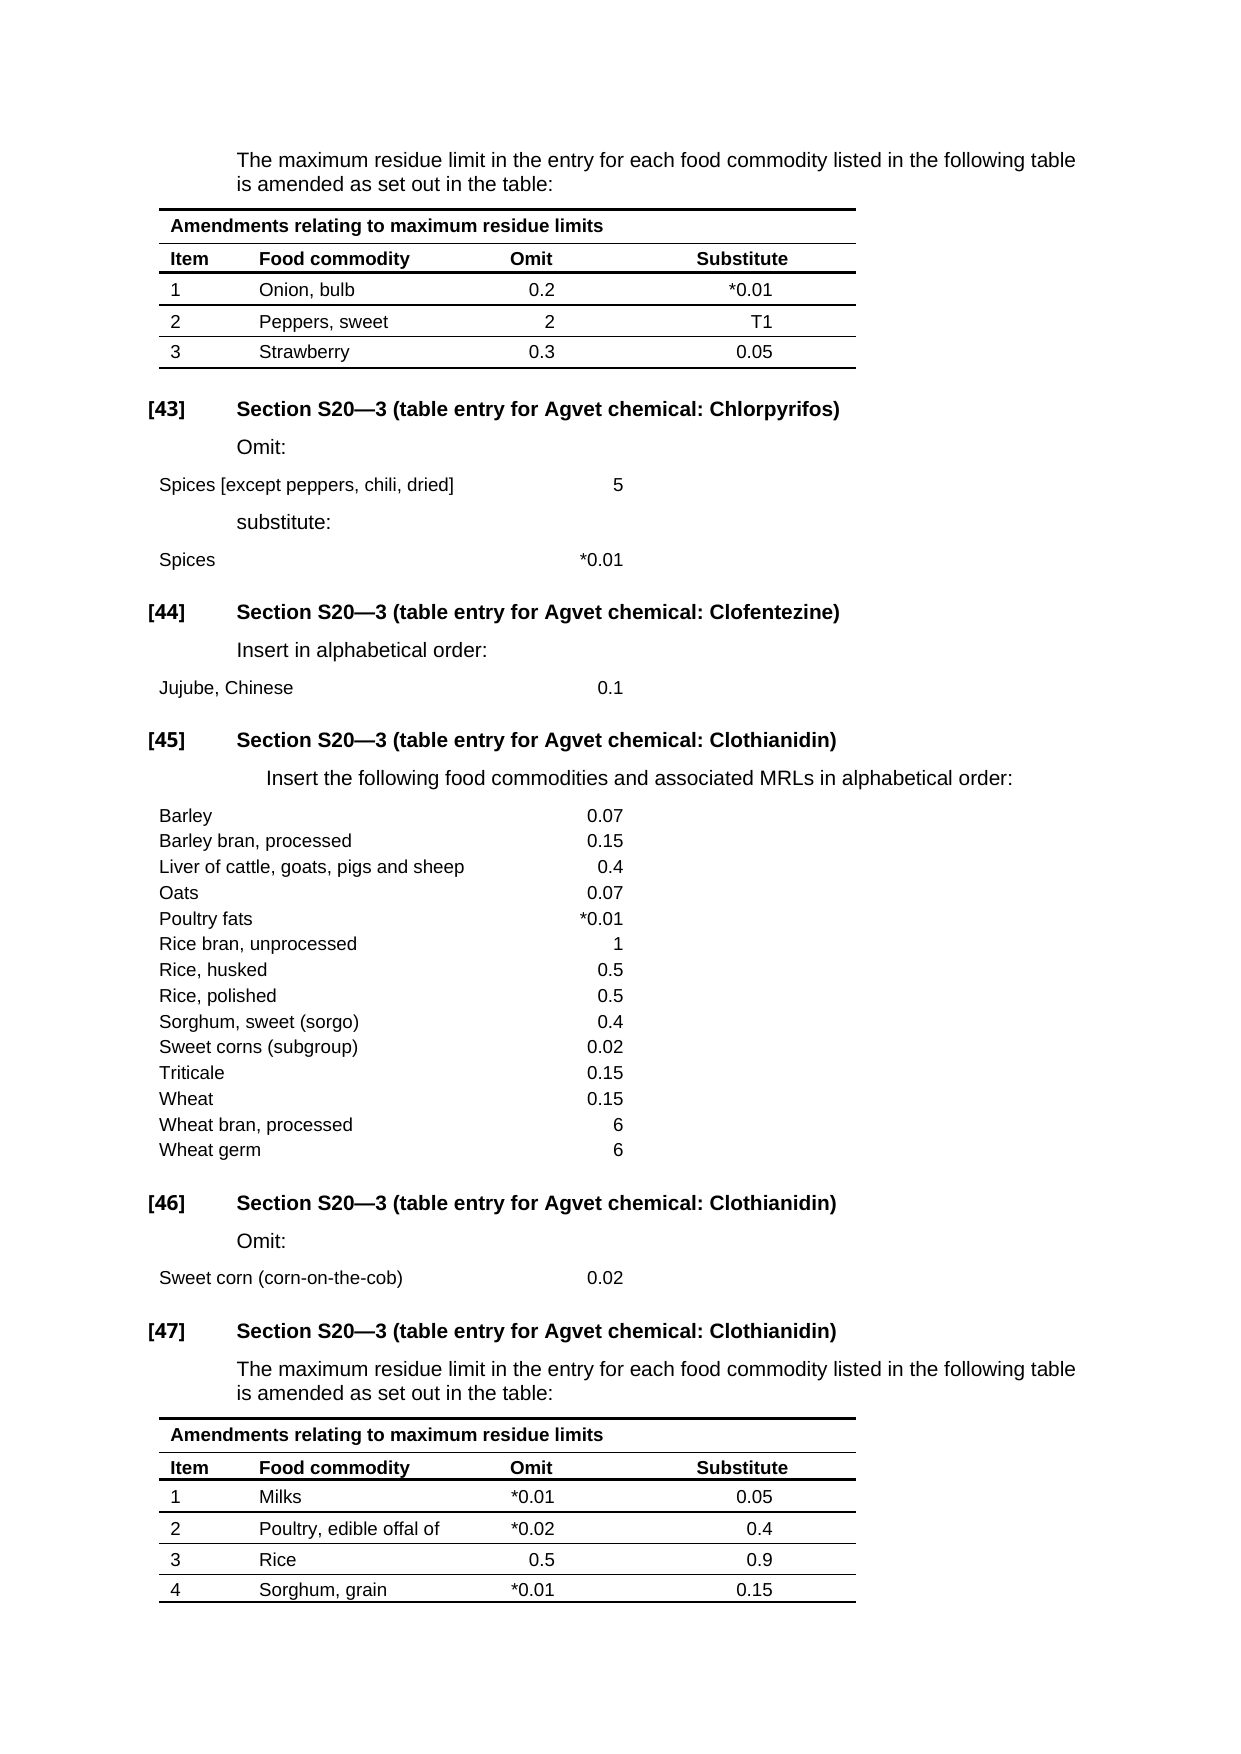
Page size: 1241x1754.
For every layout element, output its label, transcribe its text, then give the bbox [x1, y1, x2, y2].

text Omit: [148, 1229, 1092, 1253]
text Insert the following food commodities and associated MRLs in alphabetical order: [148, 766, 1092, 790]
table_cell Poultry, edible offal of [248, 1513, 458, 1543]
table_cell 0.2 [458, 274, 644, 304]
table_cell 1 [159, 274, 248, 304]
table_cell *0.01 [516, 905, 634, 931]
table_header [159, 1420, 685, 1452]
text substitute: [148, 510, 1092, 534]
table_header Spices [except peppers, chili, dried] [148, 472, 516, 497]
table_cell 6 [516, 1111, 634, 1137]
table_cell 0.15 [645, 1575, 856, 1601]
table_cell Onion, bulb [248, 274, 458, 304]
table_cell 0.5 [516, 983, 634, 1008]
list Section S20—3 (table entry for Agvet chemical: Clofentezine) [148, 597, 1092, 625]
table_cell 0.05 [645, 337, 856, 367]
table_cell 1 [159, 1481, 248, 1511]
table_cell Item [159, 244, 248, 271]
table_cell 3 [159, 337, 248, 367]
table_cell 6 [516, 1137, 634, 1163]
table_cell T1 [645, 306, 856, 336]
table_cell 0.9 [645, 1544, 856, 1574]
table_cell Sorghum, grain [248, 1575, 458, 1601]
text Insert in alphabetical order: [148, 638, 1092, 662]
table_cell 4 [159, 1575, 248, 1601]
table_cell 2 [458, 306, 644, 336]
table_cell 0.4 [516, 1008, 634, 1034]
table_cell 1 [516, 931, 634, 957]
table_header Barley [148, 803, 516, 828]
table_cell 0.02 [516, 1034, 634, 1060]
table_cell 3 [159, 1544, 248, 1574]
table_cell Wheat [148, 1086, 516, 1111]
table_cell Food commodity [248, 1453, 498, 1478]
list Section S20—3 (table entry for Agvet chemical: Clothianidin) [148, 1316, 1092, 1344]
table_cell Milks [248, 1481, 458, 1511]
text The maximum residue limit in the entry for each food commodity listed in the following table is amended as set out in the table: [236, 148, 1092, 196]
table_cell Triticale [148, 1060, 516, 1086]
list Section S20—3 (table entry for Agvet chemical: Clothianidin) [148, 1188, 1092, 1216]
table_header *0.01 [516, 546, 634, 572]
table_cell 0.4 [516, 854, 634, 880]
table_cell 0.4 [645, 1513, 856, 1543]
table_header Spices [148, 546, 516, 572]
table_cell Rice [248, 1544, 458, 1574]
table_cell Item [159, 1453, 248, 1478]
table_cell 0.15 [516, 1060, 634, 1086]
table_cell Wheat germ [148, 1137, 516, 1163]
table_header [685, 1420, 856, 1452]
table_cell 0.15 [516, 1086, 634, 1111]
table_cell Substitute [685, 1453, 856, 1478]
table_cell *0.01 [645, 274, 856, 304]
table_header Sweet corn (corn-on-the-cob) [148, 1265, 516, 1291]
table_cell Sorghum, sweet (sorgo) [148, 1008, 516, 1034]
table_cell Rice bran, unprocessed [148, 931, 516, 957]
table_cell Rice, polished [148, 983, 516, 1008]
table_cell Food commodity [248, 244, 498, 271]
table_cell Liver of cattle, goats, pigs and sheep [148, 854, 516, 880]
table_cell 2 [159, 1513, 248, 1543]
table_header 0.1 [516, 674, 634, 700]
table_cell 0.05 [645, 1481, 856, 1511]
table_cell *0.01 [458, 1575, 644, 1601]
list Section S20—3 (table entry for Agvet chemical: Clothianidin) [148, 725, 1092, 753]
table_cell Rice, husked [148, 957, 516, 983]
table_header [685, 211, 856, 242]
table_cell *0.02 [458, 1513, 644, 1543]
list Section S20—3 (table entry for Agvet chemical: Chlorpyrifos) [148, 394, 1092, 423]
table_cell Wheat bran, processed [148, 1111, 516, 1137]
table_cell 0.07 [516, 880, 634, 905]
table_cell 0.5 [516, 957, 634, 983]
table_cell Substitute [685, 244, 856, 271]
table_cell 2 [159, 306, 248, 336]
table_cell Oats [148, 880, 516, 905]
text Omit: [148, 435, 1092, 459]
table_cell Sweet corns (subgroup) [148, 1034, 516, 1060]
table_cell 0.3 [458, 337, 644, 367]
table_header Amendments relating to maximum residue limits [159, 211, 685, 242]
table_cell Poultry fats [148, 905, 516, 931]
table_header 5 [516, 472, 634, 497]
table_cell Barley bran, processed [148, 828, 516, 854]
table_header 0.02 [516, 1265, 634, 1291]
table_header 0.07 [516, 803, 634, 828]
table_cell Omit [499, 1453, 685, 1478]
table_cell 0.15 [516, 828, 634, 854]
table_cell Peppers, sweet [248, 306, 458, 336]
table_cell Omit [499, 244, 685, 271]
table_cell 0.5 [458, 1544, 644, 1574]
table_cell *0.01 [458, 1481, 644, 1511]
table_header Jujube, Chinese [148, 674, 516, 700]
table_cell Strawberry [248, 337, 458, 367]
text The maximum residue limit in the entry for each food commodity listed in the following table is amended as set out in the table: [236, 1357, 1092, 1405]
